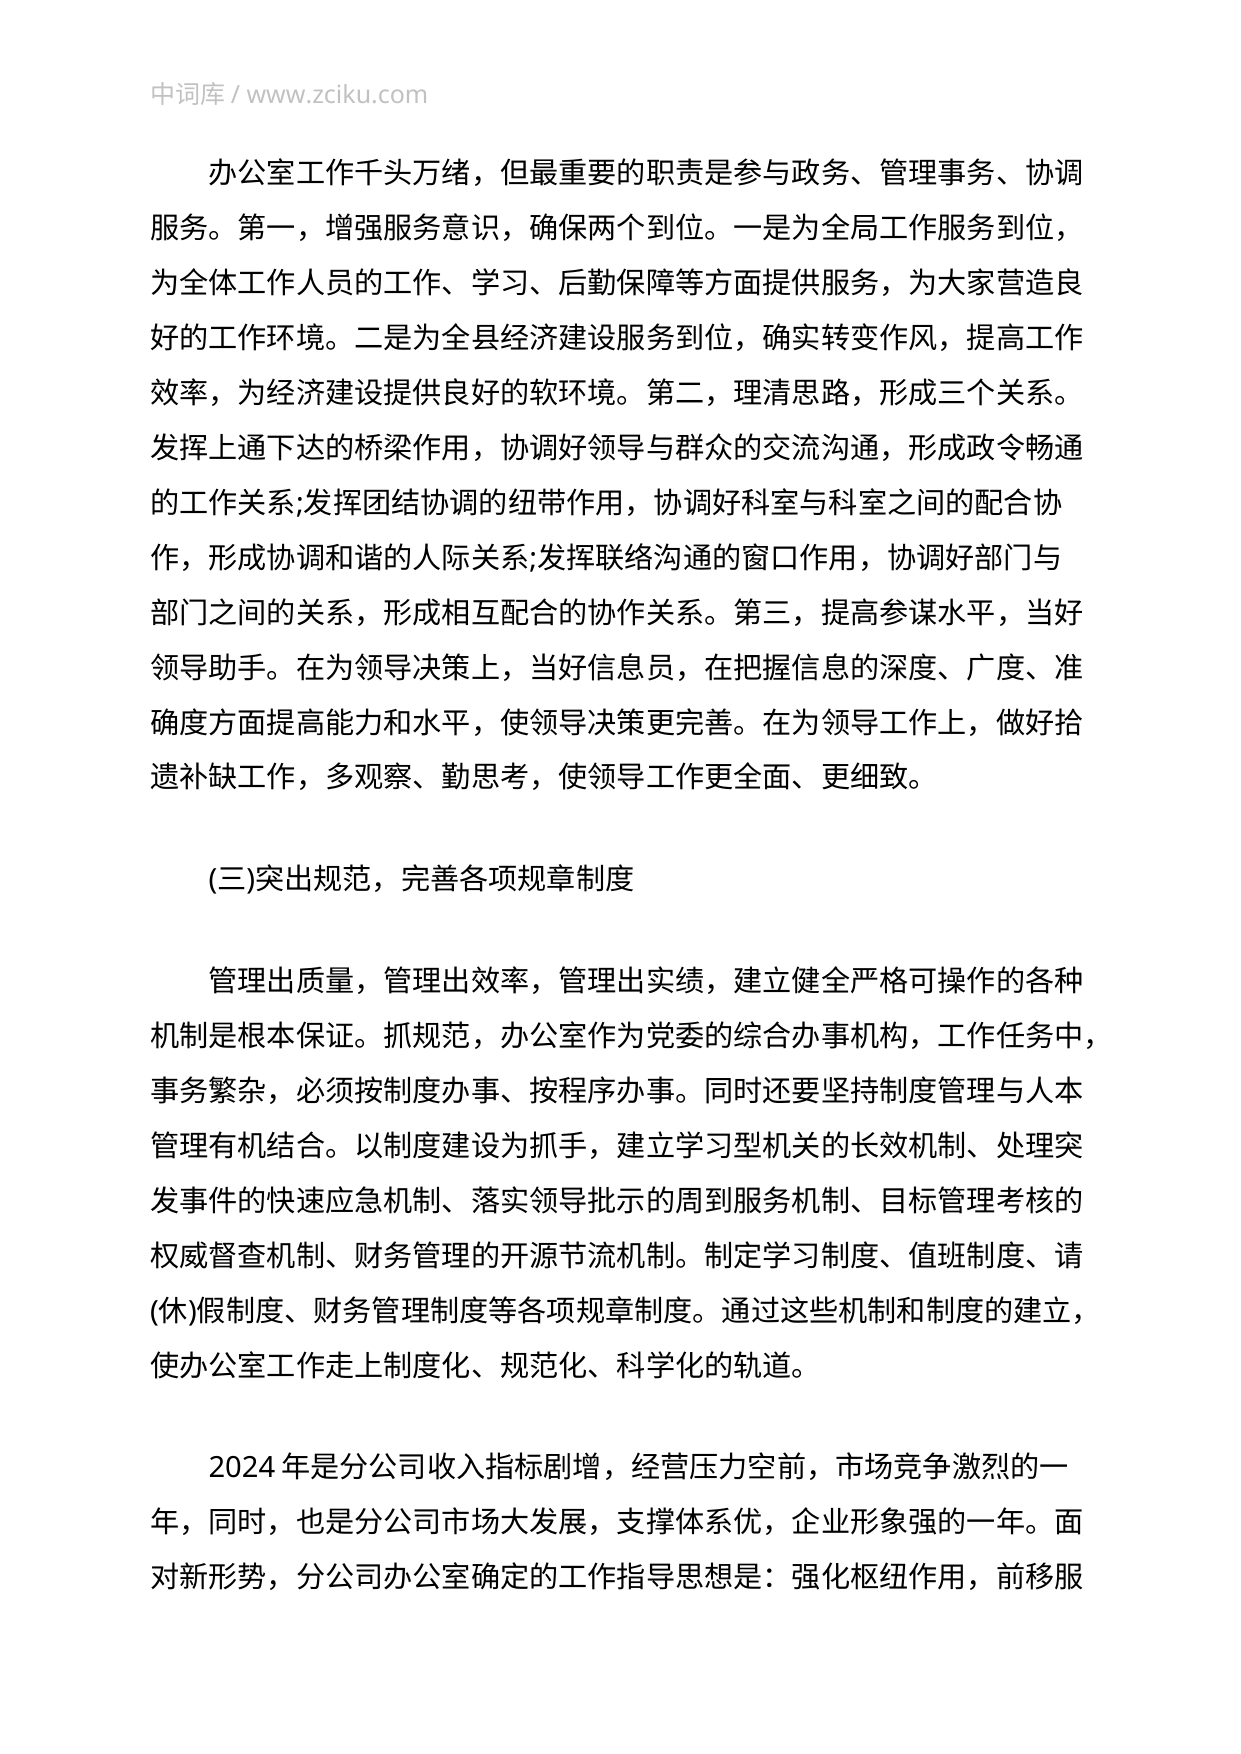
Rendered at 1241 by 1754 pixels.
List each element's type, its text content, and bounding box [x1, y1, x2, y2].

text 管理出质量，管理出效率，管理出实绩，建立健全严格可操作的各种机制是根本保证。抓规范，办公室作为党委的综合办事机构，工作任务中，事务繁杂，必须按制度办事、按程序办事。同时还要坚持制度管理与人本管理有机结合。以制度建设为抓手，建立学习型机关的长效机制、处理突发事件的快速应急机制、落实领导批示的周到服务机制、目标管理考核的权威督查机制、财务管理的开源节流机制。制定学习制度、值班制度、请(休)假制度、财务管理制度等各项规章制度。通过这些机制和制度的建立，使办公室工作走上制度化、规范化、科学化的轨道。 [150, 958, 1090, 1384]
text 办公室工作千头万绪，但最重要的职责是参与政务、管理事务、协调服务。第一，增强服务意识，确保两个到位。一是为全局工作服务到位，为全体工作人员的工作、学习、后勤保障等方面提供服务，为大家营造良好的工作环境。二是为全县经济建设服务到位，确实转变作风，提高工作效率，为经济建设提供良好的软环境。第二，理清思路，形成三个关系。发挥上通下达的桥梁作用，协调好领导与群众的交流沟通，形成政令畅通的工作关系;发挥团结协调的纽带作用，协调好科室与科室之间的配合协作，形成协调和谐的人际关系;发挥联络沟通的窗口作用，协调好部门与部门之间的关系，形成相互配合的协作关系。第三，提高参谋水平，当好领导助手。在为领导决策上，当好信息员，在把握信息的深度、广度、准确度方面提高能力和水平，使领导决策更完善。在为领导工作上，做好拾遗补缺工作，多观察、勤思考，使领导工作更全面、更细致。 [150, 150, 1090, 796]
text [150, 1444, 1090, 1596]
text (三)突出规范，完善各项规章制度 [150, 856, 1090, 898]
